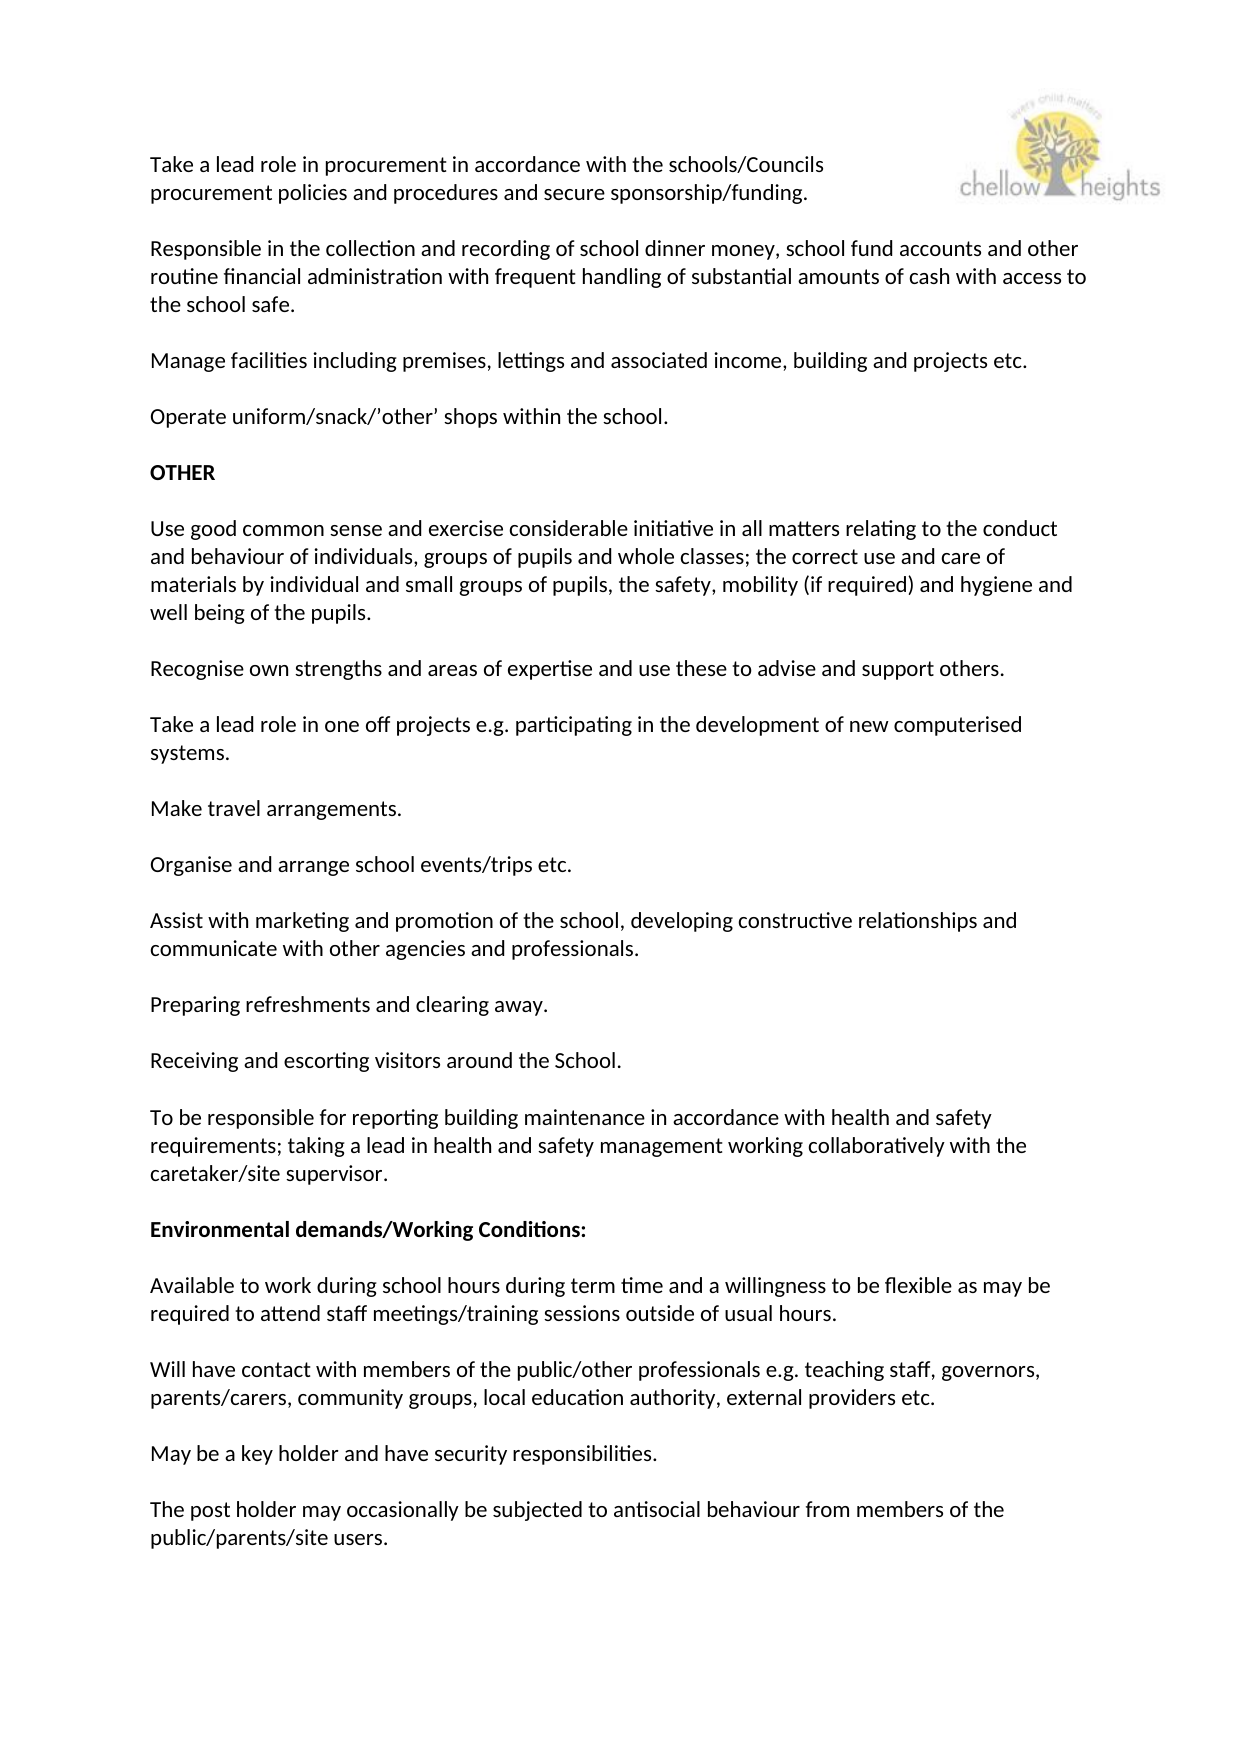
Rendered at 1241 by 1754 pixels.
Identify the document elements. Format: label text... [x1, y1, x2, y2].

text Recognise own strengths and areas of expertise and use these to advise and support others. [150, 654, 1090, 682]
text May be a key holder and have security responsibilities. [150, 1439, 1090, 1467]
text Manage facilities including premises, lettings and associated income, building and projects etc. [150, 346, 1090, 374]
text Preparing refreshments and clearing away. [150, 991, 1090, 1019]
text Environmental demands/Working Conditions: [150, 1215, 1090, 1243]
text To be responsible for reporting building maintenance in accordance with health and safety requirements; taking a lead in health and safety management working collaboratively with the caretaker/site supervisor. [150, 1103, 1090, 1187]
text Organise and arrange school events/trips etc. [150, 851, 1090, 878]
text Operate uniform/snack/’other’ shops within the school. [150, 402, 1090, 430]
text Receiving and escorting visitors around the School. [150, 1047, 1090, 1075]
text Make travel arrangements. [150, 794, 1090, 822]
text Take a lead role in procurement in accordance with the schools/Councils procurement policies and procedures and secure sponsorship/funding. [150, 150, 1090, 206]
text Take a lead role in one off projects e.g. participating in the development of new computerised systems. [150, 710, 1090, 766]
text Responsible in the collection and recording of school dinner money, school fund accounts and other routine financial administration with frequent handling of substantial amounts of cash with access to the school safe. [150, 234, 1090, 318]
text Assist with marketing and promotion of the school, developing constructive relationships and communicate with other agencies and professionals. [150, 907, 1090, 963]
picture [954, 88, 1168, 211]
text Available to work during school hours during term time and a willingness to be flexible as may be required to attend staff meetings/training sessions outside of usual hours. [150, 1271, 1090, 1327]
text Use good common sense and exercise considerable initiative in all matters relating to the conduct and behaviour of individuals, groups of pupils and whole classes; the correct use and care of materials by individual and small groups of pupils, the safety, mobility (if required) and hygiene and well being of the pupils. [150, 514, 1090, 626]
text OTHER [150, 458, 1090, 486]
text The post holder may occasionally be subjected to antisocial behaviour from members of the public/parents/site users. [150, 1495, 1090, 1551]
text Will have contact with members of the public/other professionals e.g. teaching staff, governors, parents/carers, community groups, local education authority, external providers etc. [150, 1355, 1090, 1411]
